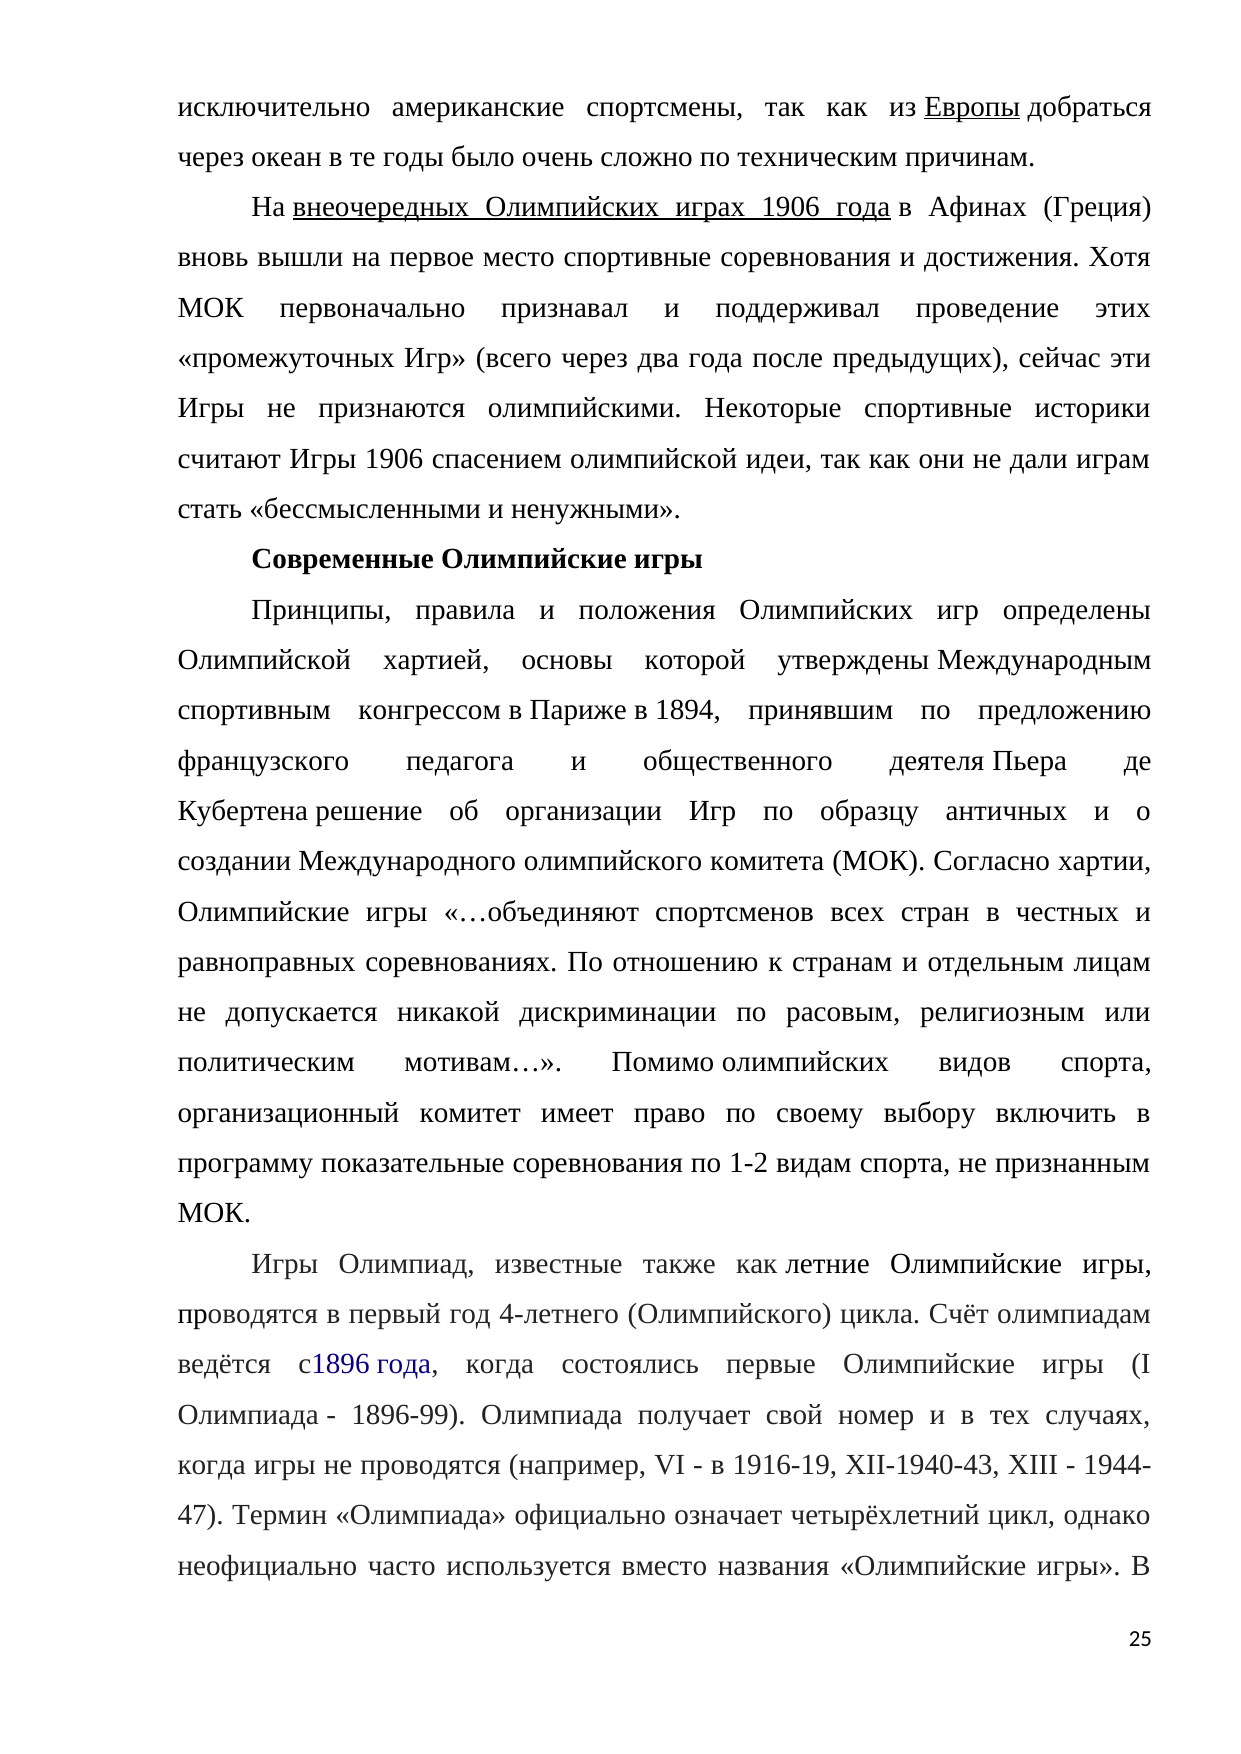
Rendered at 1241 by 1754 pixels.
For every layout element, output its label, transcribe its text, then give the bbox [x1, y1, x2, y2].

text На внеочередных Олимпийских играх 1906 года в Афинах (Греция) вновь вышли на первое место спортивные соревнования и достижения. Хотя МОК первоначально признавал и поддерживал проведение этих «промежуточных Игр» (всего через два года после предыдущих), сейчас эти Игры не признаются олимпийскими. Некоторые спортивные историки считают Игры 1906 спасением олимпийской идеи, так как они не дали играм стать «бессмысленными и ненужными». [177, 189, 1152, 525]
text Принципы, правила и положения Олимпийских игр определены Олимпийской хартией, основы которой утверждены Международным спортивным конгрессом в Париже в 1894, принявшим по предложению французского педагога и общественного деятеля Пьера де Кубертена решение об организации Игр по образцу античных и о создании Международного олимпийского комитета (МОК). Согласно хартии, Олимпийские игры «…объединяют спортсменов всех стран в честных и равноправных соревнованиях. По отношению к странам и отдельным лицам не допускается никакой дискриминации по расовым, религиозным или политическим мотивам…». Помимо олимпийских видов спорта, организационный комитет имеет право по своему выбору включить в программу показательные соревнования по 1-2 видам спорта, не признанным МОК. [177, 592, 1152, 1229]
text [177, 1246, 1152, 1581]
text Современные Олимпийские игры [177, 541, 1152, 575]
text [177, 89, 1152, 172]
